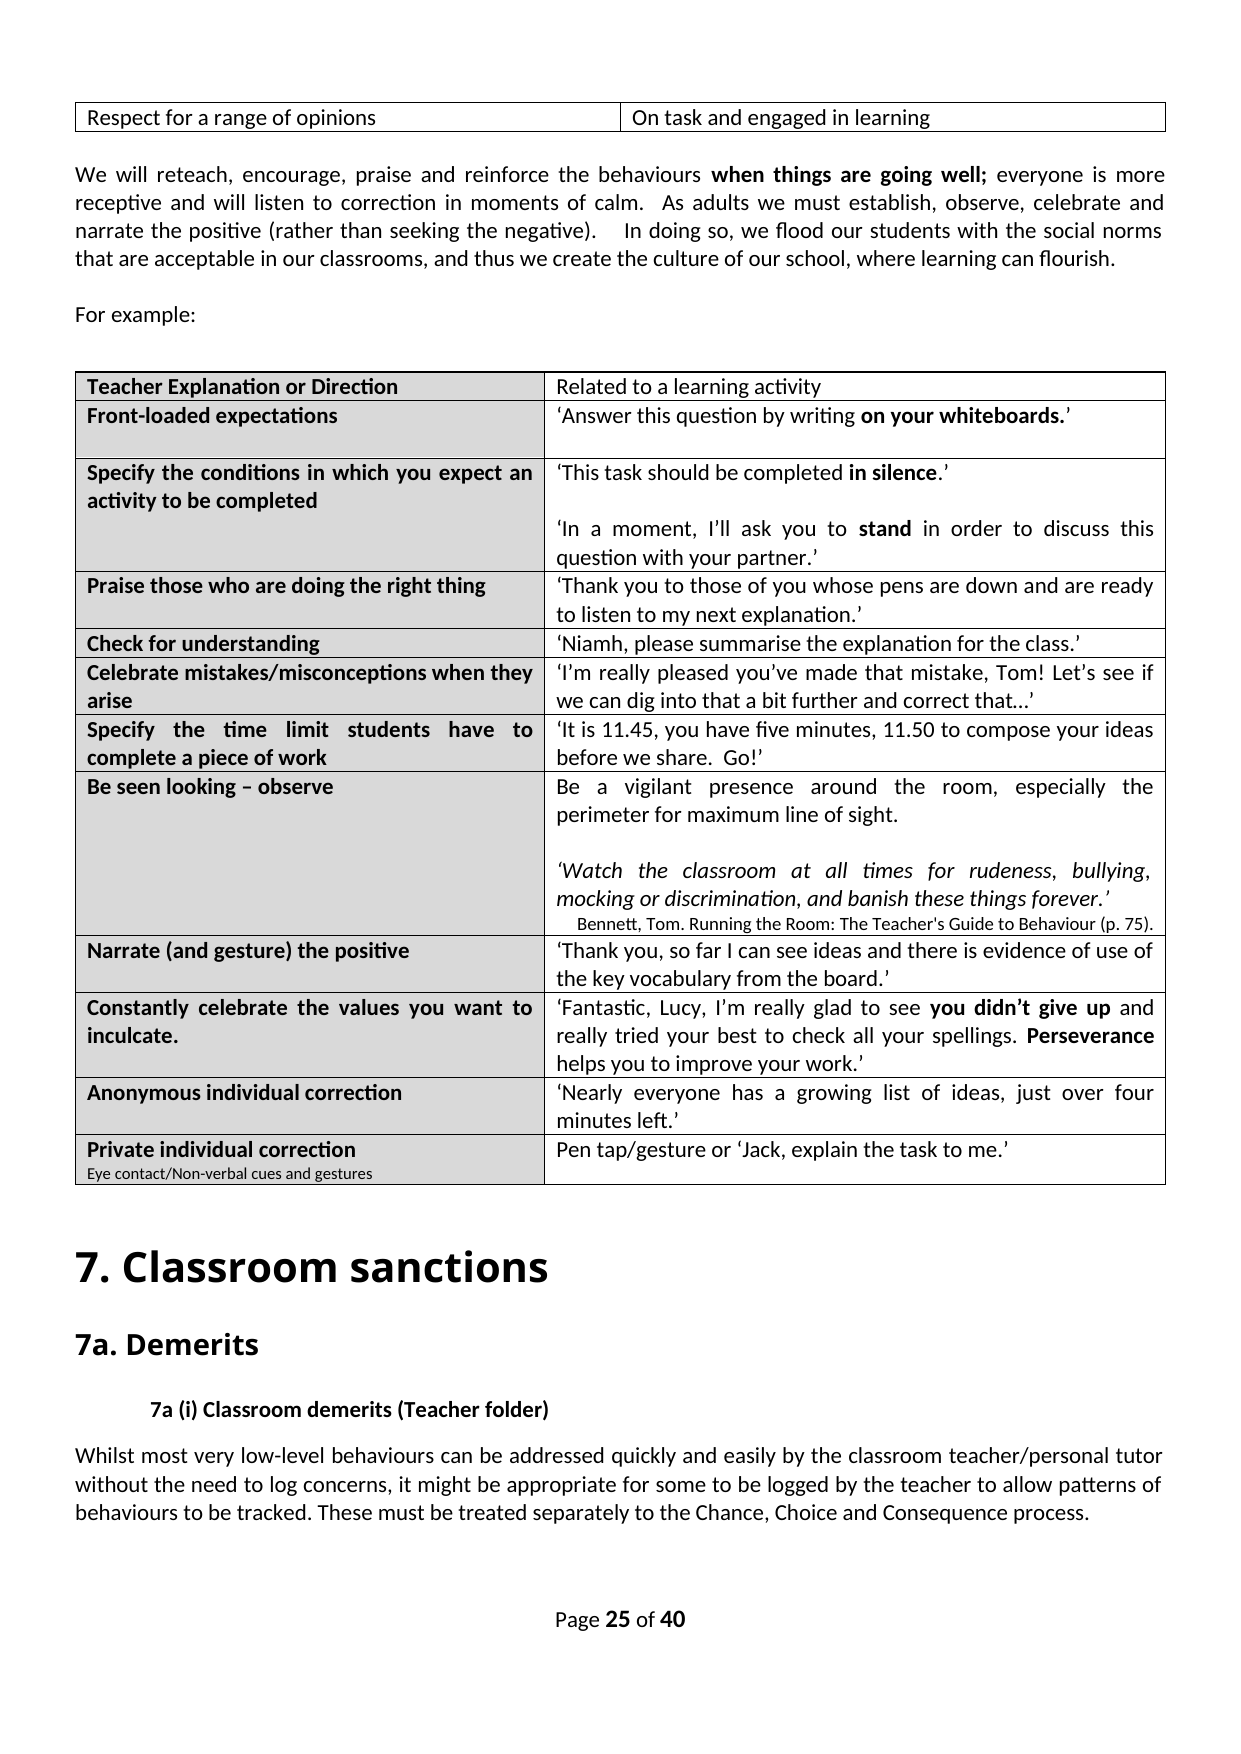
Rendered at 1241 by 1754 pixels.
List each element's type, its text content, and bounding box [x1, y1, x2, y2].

table_cell Celebrate mistakes/misconceptions when they arise [76, 658, 544, 714]
table_header Related to a learning activity [545, 373, 1165, 400]
text Whilst most very low-level behaviours can be addressed quickly and easily by the classroom teacher/personal tutor without the need to log concerns, it might be appropriate for some to be logged by the teacher to allow patterns of behaviours to be tracked. These must be treated separately to the Chance, Choice and Consequence process. [75, 1442, 1165, 1526]
table_cell ‘Thank you, so far I can see ideas and there is evidence of use of the key vocabulary from the board.’ [545, 936, 1165, 992]
table_cell Respect for a range of opinions [76, 103, 620, 131]
table_cell Anonymous individual correction [76, 1078, 544, 1134]
table_cell ‘I’m really pleased you’ve made that mistake, Tom! Let’s see if we can dig into that a bit further and correct that…’ [545, 658, 1165, 714]
table_cell Private individual correction Eye contact/Non-verbal cues and gestures [76, 1135, 544, 1184]
subtitle 7a. Demerits [75, 1324, 1165, 1364]
table_cell ‘Thank you to those of you whose pens are down and are ready to listen to my next explanation.’ [545, 572, 1165, 628]
table_cell Front-loaded expectations [76, 401, 544, 457]
table_cell Specify the conditions in which you expect an activity to be completed [76, 459, 544, 571]
table_cell ‘Answer this question by writing on your whiteboards.’ [545, 401, 1165, 457]
text We will reteach, encourage, praise and reinforce the behaviours when things are going well; everyone is more receptive and will listen to correction in moments of calm. As adults we must establish, observe, celebrate and narrate the positive (rather than seeking the negative). In doing so, we flood our students with the social norms that are acceptable in our classrooms, and thus we create the culture of our school, where learning can flourish. [75, 160, 1165, 272]
table_cell ‘It is 11.45, you have five minutes, 11.50 to compose your ideas before we share. Go!’ [545, 715, 1165, 771]
table_cell ‘Fantastic, Lucy, I’m really glad to see you didn’t give up and really tried your best to check all your spellings. Perseverance helps you to improve your work.’ [545, 993, 1165, 1077]
table_cell Be seen looking – observe [76, 772, 544, 935]
table_cell Be a vigilant presence around the room, especially the perimeter for maximum line of sight. ‘Watch the classroom at all times for rudeness, bullying, mocking or discrimination, and banish these things forever.’ Bennett, Tom. Running the Room: The Teacher's Guide to Behaviour (p. 75). [545, 772, 1165, 935]
table_cell ‘This task should be completed in silence.’ ‘In a moment, I’ll ask you to stand in order to discuss this question with your partner.’ [545, 459, 1165, 571]
table_cell Constantly celebrate the values you want to inculcate. [76, 993, 544, 1077]
text 7a (i) Classroom demerits (Teacher folder) [75, 1395, 1165, 1423]
table_cell On task and engaged in learning [621, 103, 1165, 131]
table_cell Pen tap/gesture or ‘Jack, explain the task to me.’ [545, 1135, 1165, 1184]
table_header Teacher Explanation or Direction [76, 373, 544, 400]
table_cell Specify the time limit students have to complete a piece of work [76, 715, 544, 771]
table_cell ‘Niamh, please summarise the explanation for the class.’ [545, 629, 1165, 657]
table_cell ‘Nearly everyone has a growing list of ideas, just over four minutes left.’ [545, 1078, 1165, 1134]
table_cell Check for understanding [76, 629, 544, 657]
text For example: [75, 300, 1165, 328]
table_cell Narrate (and gesture) the positive [76, 936, 544, 992]
subtitle 7. Classroom sanctions [75, 1238, 1165, 1294]
table_cell Praise those who are doing the right thing [76, 572, 544, 628]
